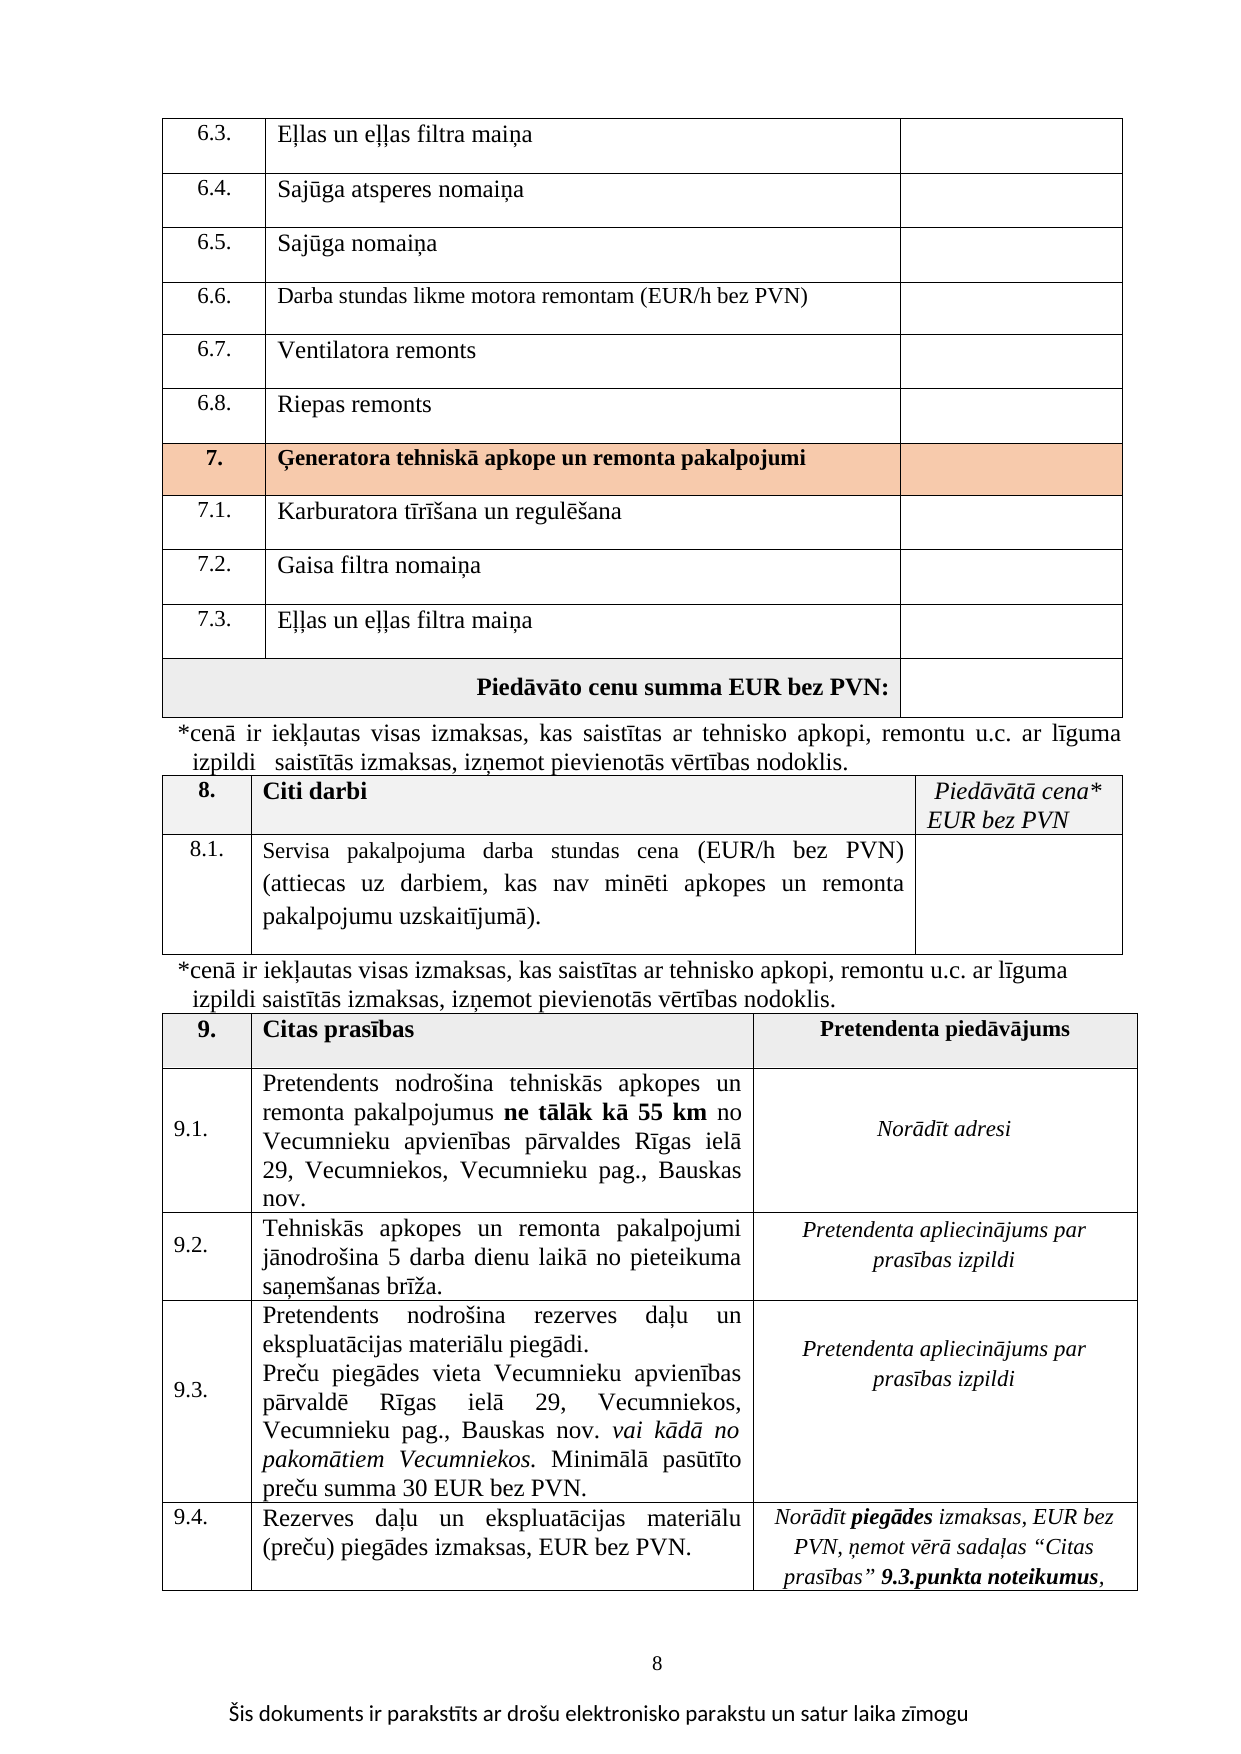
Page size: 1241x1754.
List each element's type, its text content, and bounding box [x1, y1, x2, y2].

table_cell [266, 283, 900, 334]
table_cell 6.5. [163, 228, 265, 282]
table_cell 6.4. [163, 174, 265, 227]
table_header 9. [163, 1014, 251, 1067]
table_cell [252, 1503, 753, 1590]
table_cell Eļlas un eļļas filtra maiņa [266, 119, 900, 173]
table_cell [901, 335, 1122, 388]
table_cell 7.1. [163, 496, 265, 549]
table_header Piedāvātā cena* EUR bez PVN [916, 776, 1122, 834]
table_cell [901, 659, 1122, 717]
table_cell Ģeneratora tehniskā apkope un remonta pakalpojumi [266, 444, 900, 495]
text *cenā ir iekļautas visas izmaksas, kas saistītas ar tehnisko apkopi, remontu u.c. ar līguma izpildi saistītās izmaksas, izņemot pievienotās vērtības nodoklis. [177, 955, 1137, 1013]
table_cell 6.3. [163, 119, 265, 173]
table_cell 7.2. [163, 550, 265, 604]
table_cell [901, 496, 1122, 549]
table_cell Ventilatora remonts [266, 335, 900, 388]
table_cell [901, 119, 1122, 173]
table_cell Sajūga nomaiņa [266, 228, 900, 282]
table_cell Gaisa filtra nomaiņa [266, 550, 900, 604]
table_header Citas prasības [252, 1014, 753, 1067]
table_cell [901, 444, 1122, 495]
text *cenā ir iekļautas visas izmaksas, kas saistītas ar tehnisko apkopi, remontu u.c. ar līguma izpildi saistītās izmaksas, izņemot pievienotās vērtības nodoklis. [177, 718, 1122, 775]
table_cell Tehniskās apkopes un remonta pakalpojumi jānodrošina 5 darba dienu laikā no pieteikuma saņemšanas brīža. [252, 1213, 753, 1299]
table_cell Karburatora tīrīšana un regulēšana [266, 496, 900, 549]
table_cell Piedāvāto cenu summa EUR bez PVN: [163, 659, 900, 717]
table_cell [901, 174, 1122, 227]
table_cell 9.4. [163, 1503, 251, 1590]
table_cell Sajūga atsperes nomaiņa [266, 174, 900, 227]
table_header Pretendenta piedāvājums [754, 1014, 1137, 1067]
table_cell 9.1. [163, 1069, 251, 1212]
table_cell Pretendents nodrošina tehniskās apkopes un remonta pakalpojumus ne tālāk kā 55 km no Vecumnieku apvienības pārvaldes Rīgas ielā 29, Vecumniekos, Vecumnieku pag., Bauskas nov. [252, 1069, 753, 1212]
table_cell 8.1. [163, 835, 251, 954]
table_cell [916, 835, 1122, 954]
table_cell Eļļas un eļļas filtra maiņa [266, 605, 900, 658]
table_header Citi darbi [252, 776, 915, 834]
table_cell 7.3. [163, 605, 265, 658]
table_cell 6.8. [163, 389, 265, 443]
table_cell Pretendents nodrošina rezerves daļu un ekspluatācijas materiālu piegādi. Preču piegādes vieta Vecumnieku apvienības pārvaldē Rīgas ielā 29, Vecumniekos, Vecumnieku pag., Bauskas nov. vai kādā no pakomātiem Vecumniekos. Minimālā pasūtīto preču summa 30 EUR bez PVN. [252, 1301, 753, 1502]
table_cell Servisa pakalpojuma darba stundas cena (EUR/h bez PVN) (attiecas uz darbiem, kas nav minēti apkopes un remonta pakalpojumu uzskaitījumā). [252, 835, 915, 954]
table_cell Pretendenta apliecinājums par prasības izpildi [754, 1301, 1137, 1502]
table_cell Riepas remonts [266, 389, 900, 443]
table_cell Norādīt adresi [754, 1069, 1137, 1212]
table_cell Pretendenta apliecinājums par prasības izpildi [754, 1213, 1137, 1299]
table_header 8. [163, 776, 251, 834]
table_cell 9.2. [163, 1213, 251, 1299]
table_cell [901, 550, 1122, 604]
table_cell [901, 283, 1122, 334]
table_cell [901, 228, 1122, 282]
table_cell [901, 389, 1122, 443]
table_cell 6.7. [163, 335, 265, 388]
table_cell 9.3. [163, 1301, 251, 1502]
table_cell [754, 1503, 1137, 1590]
table_cell 7. [163, 444, 265, 495]
table_cell 6.6. [163, 283, 265, 334]
table_cell [901, 605, 1122, 658]
